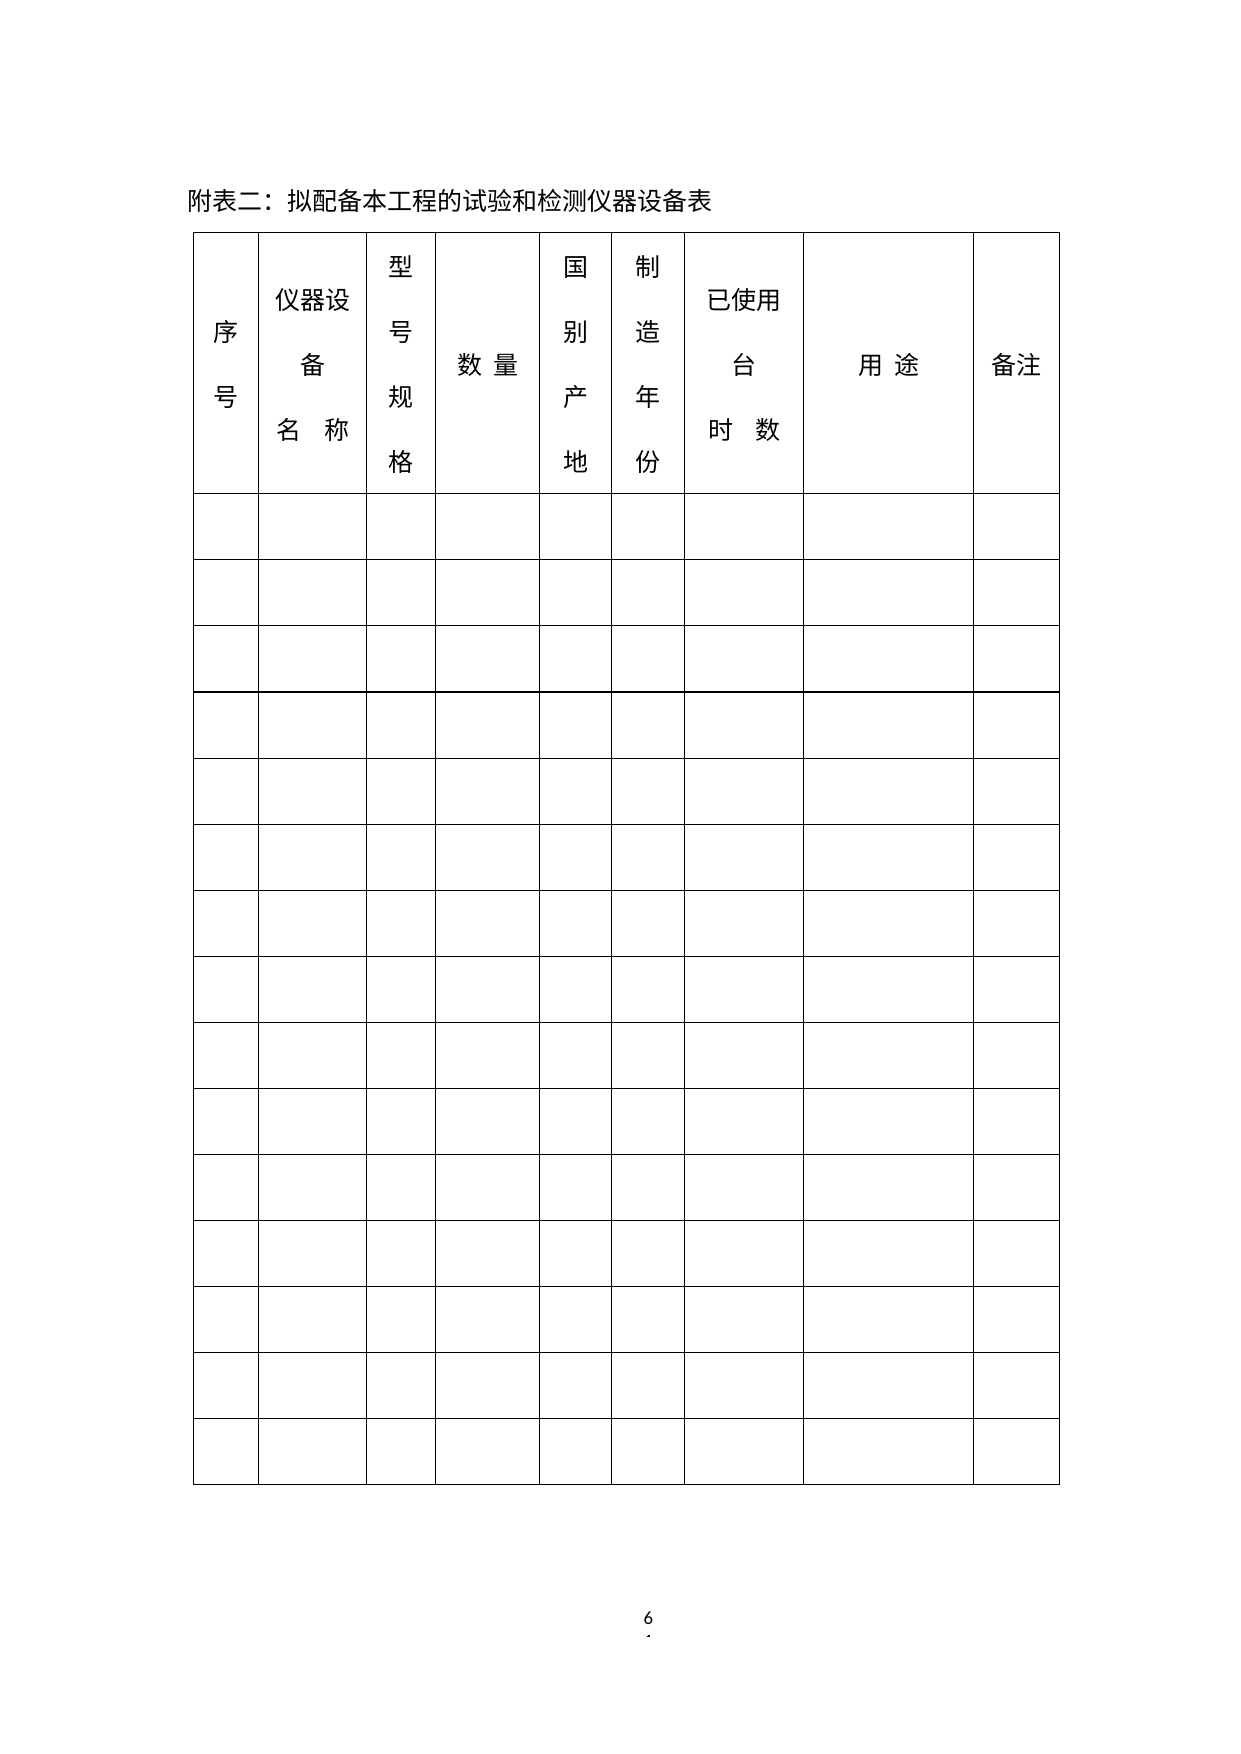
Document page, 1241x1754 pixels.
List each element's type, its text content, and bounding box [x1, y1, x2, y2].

table_cell [259, 957, 366, 1022]
table_cell [436, 759, 539, 823]
table_cell [436, 626, 539, 691]
table_cell [367, 1287, 435, 1352]
table_cell [804, 560, 973, 625]
table_cell [974, 494, 1059, 559]
table_cell [367, 1089, 435, 1154]
table_cell [612, 957, 684, 1022]
table_cell [540, 1287, 611, 1352]
table_cell [540, 1221, 611, 1286]
table_cell [259, 1155, 366, 1220]
table_cell [974, 1221, 1059, 1286]
table_cell [974, 693, 1059, 757]
table_cell [259, 1221, 366, 1286]
table_cell [974, 1353, 1059, 1418]
table_cell [259, 1353, 366, 1418]
table_cell [436, 1287, 539, 1352]
table_cell [194, 957, 258, 1022]
table_header 国别 产地 [540, 233, 611, 493]
table_cell [612, 1023, 684, 1088]
table_cell [974, 1287, 1059, 1352]
table_cell [367, 1419, 435, 1484]
table_cell [804, 1089, 973, 1154]
table_header 备注 [974, 233, 1059, 493]
table_cell [974, 891, 1059, 956]
table_cell [367, 957, 435, 1022]
table_cell [804, 1023, 973, 1088]
table_header 制造 年份 [612, 233, 684, 493]
table_cell [612, 1155, 684, 1220]
table_cell [436, 693, 539, 757]
table_cell [436, 494, 539, 559]
table_cell [974, 1089, 1059, 1154]
table_cell [804, 1287, 973, 1352]
table_cell [612, 825, 684, 889]
text 附表二：拟配备本工程的试验和检测仪器设备表 [187, 167, 1065, 232]
table_cell [804, 626, 973, 691]
table_cell [804, 957, 973, 1022]
table_cell [685, 1287, 803, 1352]
table_cell [194, 560, 258, 625]
table_cell [685, 759, 803, 823]
table_cell [540, 1023, 611, 1088]
table_cell [974, 957, 1059, 1022]
table_cell [612, 759, 684, 823]
table_cell [436, 1419, 539, 1484]
table_cell [804, 1419, 973, 1484]
table_cell [974, 560, 1059, 625]
table_cell [194, 1419, 258, 1484]
table_cell [540, 693, 611, 757]
table_cell [259, 1089, 366, 1154]
table_cell [194, 891, 258, 956]
table_cell [367, 825, 435, 889]
table_cell [612, 1419, 684, 1484]
table_cell [367, 494, 435, 559]
table_cell [540, 891, 611, 956]
table_cell [194, 1023, 258, 1088]
table_cell [194, 494, 258, 559]
table_cell [367, 693, 435, 757]
table_cell [540, 759, 611, 823]
table_cell [194, 1221, 258, 1286]
table_cell [540, 1155, 611, 1220]
table_cell [436, 1089, 539, 1154]
table_cell [685, 1089, 803, 1154]
table_cell [804, 891, 973, 956]
table_cell [436, 1221, 539, 1286]
table_cell [259, 825, 366, 889]
table_cell [685, 1353, 803, 1418]
table_cell [685, 891, 803, 956]
table_cell [540, 1089, 611, 1154]
table_cell [259, 891, 366, 956]
table_cell [612, 1221, 684, 1286]
table_cell [685, 957, 803, 1022]
table_cell [540, 825, 611, 889]
table_cell [804, 1221, 973, 1286]
table_cell [540, 1419, 611, 1484]
table_cell [194, 626, 258, 691]
table_cell [612, 494, 684, 559]
table_cell [436, 825, 539, 889]
table_cell [436, 891, 539, 956]
table_cell [612, 560, 684, 625]
table_cell [194, 759, 258, 823]
table_header 用 途 [804, 233, 973, 493]
table_cell [259, 759, 366, 823]
table_cell [685, 693, 803, 757]
table_cell [259, 693, 366, 757]
table_cell [367, 1221, 435, 1286]
table_cell [974, 1023, 1059, 1088]
table_cell [612, 1287, 684, 1352]
table_header 仪器设备 名 称 [259, 233, 366, 493]
table_cell [612, 891, 684, 956]
table_cell [194, 1287, 258, 1352]
table_cell [685, 1155, 803, 1220]
table_cell [612, 626, 684, 691]
table_cell [259, 560, 366, 625]
table_cell [804, 1353, 973, 1418]
table_cell [259, 1419, 366, 1484]
table_cell [436, 1353, 539, 1418]
table_cell [974, 1419, 1059, 1484]
table_cell [367, 560, 435, 625]
table_cell [194, 693, 258, 757]
table_cell [540, 957, 611, 1022]
table_cell [685, 494, 803, 559]
table_cell [685, 560, 803, 625]
table_cell [804, 693, 973, 757]
table_cell [367, 626, 435, 691]
table_cell [685, 825, 803, 889]
table_cell [974, 825, 1059, 889]
table_cell [436, 1023, 539, 1088]
table_cell [540, 560, 611, 625]
table_cell [436, 1155, 539, 1220]
table_header 数 量 [436, 233, 539, 493]
table_cell [685, 1419, 803, 1484]
table_cell [194, 1353, 258, 1418]
table_cell [612, 1353, 684, 1418]
table_cell [259, 626, 366, 691]
table_cell [194, 1089, 258, 1154]
table_cell [367, 1023, 435, 1088]
table_header 已使用台 时 数 [685, 233, 803, 493]
table_cell [612, 693, 684, 757]
table_cell [367, 891, 435, 956]
table_cell [259, 1023, 366, 1088]
table_cell [974, 759, 1059, 823]
table_cell [540, 494, 611, 559]
table_cell [804, 494, 973, 559]
table_cell [685, 1221, 803, 1286]
table_cell [259, 494, 366, 559]
table_cell [367, 1353, 435, 1418]
table_cell [804, 825, 973, 889]
table_cell [367, 1155, 435, 1220]
table_cell [804, 759, 973, 823]
table_cell [612, 1089, 684, 1154]
table_cell [685, 1023, 803, 1088]
table_header 型号 规格 [367, 233, 435, 493]
table_cell [804, 1155, 973, 1220]
table_cell [259, 1287, 366, 1352]
table_cell [194, 825, 258, 889]
table_cell [540, 626, 611, 691]
table_cell [540, 1353, 611, 1418]
table_cell [974, 626, 1059, 691]
table_header 序号 [194, 233, 258, 493]
table_cell [436, 560, 539, 625]
table_cell [436, 957, 539, 1022]
table_cell [685, 626, 803, 691]
table_cell [974, 1155, 1059, 1220]
table_cell [367, 759, 435, 823]
table_cell [194, 1155, 258, 1220]
